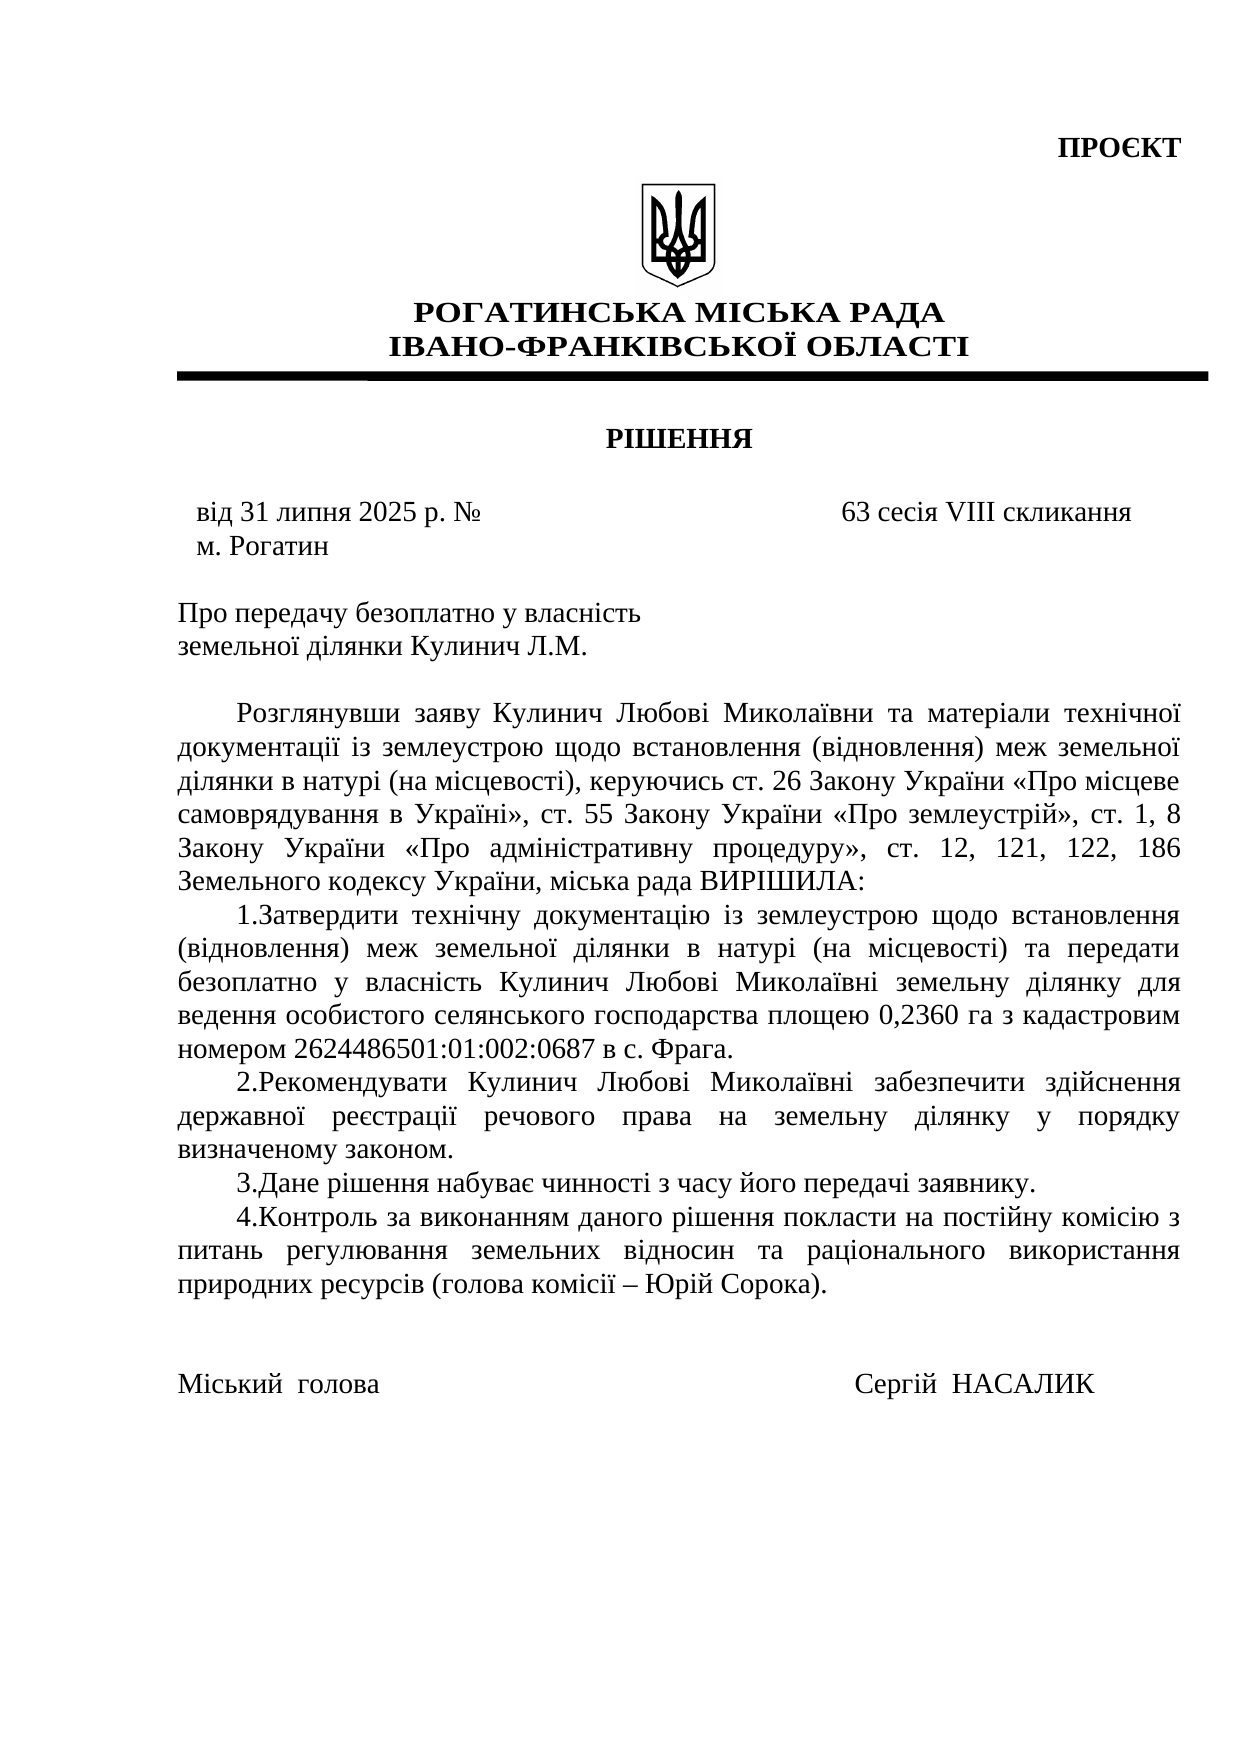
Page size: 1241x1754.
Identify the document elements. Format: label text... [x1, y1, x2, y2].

text земельної ділянки Кулинич Л.М. [177, 628, 1181, 662]
text 4.Контроль за виконанням даного рішення покласти на постійну комісію з питань регулювання земельних відносин та раціонального використання природних ресурсів (голова комісії – Юрій Сорока). [177, 1199, 1181, 1299]
text Про передачу безоплатно у власність [177, 595, 1237, 628]
text ІВАНО-ФРАНКІВСЬКОЇ ОБЛАСТІ [177, 329, 1181, 362]
text м. Рогатин [196, 528, 1237, 561]
text від 31 липня 2025 р. № 63 сесія VIII скликання [196, 494, 1237, 528]
text 2.Рекомендувати Кулинич Любові Миколаївні забезпечити здійснення державної реєстрації речового права на земельну ділянку у порядку визначеному законом. [177, 1064, 1181, 1165]
text 3.Дане рішення набуває чинності з часу його передачі заявнику. [177, 1165, 1181, 1199]
text Міський голова Сергій НАСАЛИК [177, 1366, 1181, 1400]
text 1.Затвердити технічну документацію із землеустрою щодо встановлення (відновлення) меж земельної ділянки в натурі (на місцевості) та передати безоплатно у власність Кулинич Любові Миколаївні земельну ділянку для ведення особистого селянського господарства площею 0,2360 га з кадастровим номером 2624486501:01:002:0687 в с. Фрага. [177, 897, 1181, 1064]
text ПРОЄКТ [177, 131, 1181, 164]
text РІШЕННЯ [177, 421, 1181, 454]
text Розглянувши заяву Кулинич Любові Миколаївни та матеріали технічної документації із землеустрою щодо встановлення (відновлення) меж земельної ділянки в натурі (на місцевості), керуючись ст. 26 Закону України «Про місцеве самоврядування в Україні», ст. 55 Закону України «Про землеустрій», ст. 1, 8 Закону України «Про адміністративну процедуру», ст. 12, 121, 122, 186 Земельного кодексу України, міська рада ВИРІШИЛА: [177, 696, 1181, 897]
text РОГАТИНСЬКА МІСЬКА РАДА [177, 295, 1181, 329]
